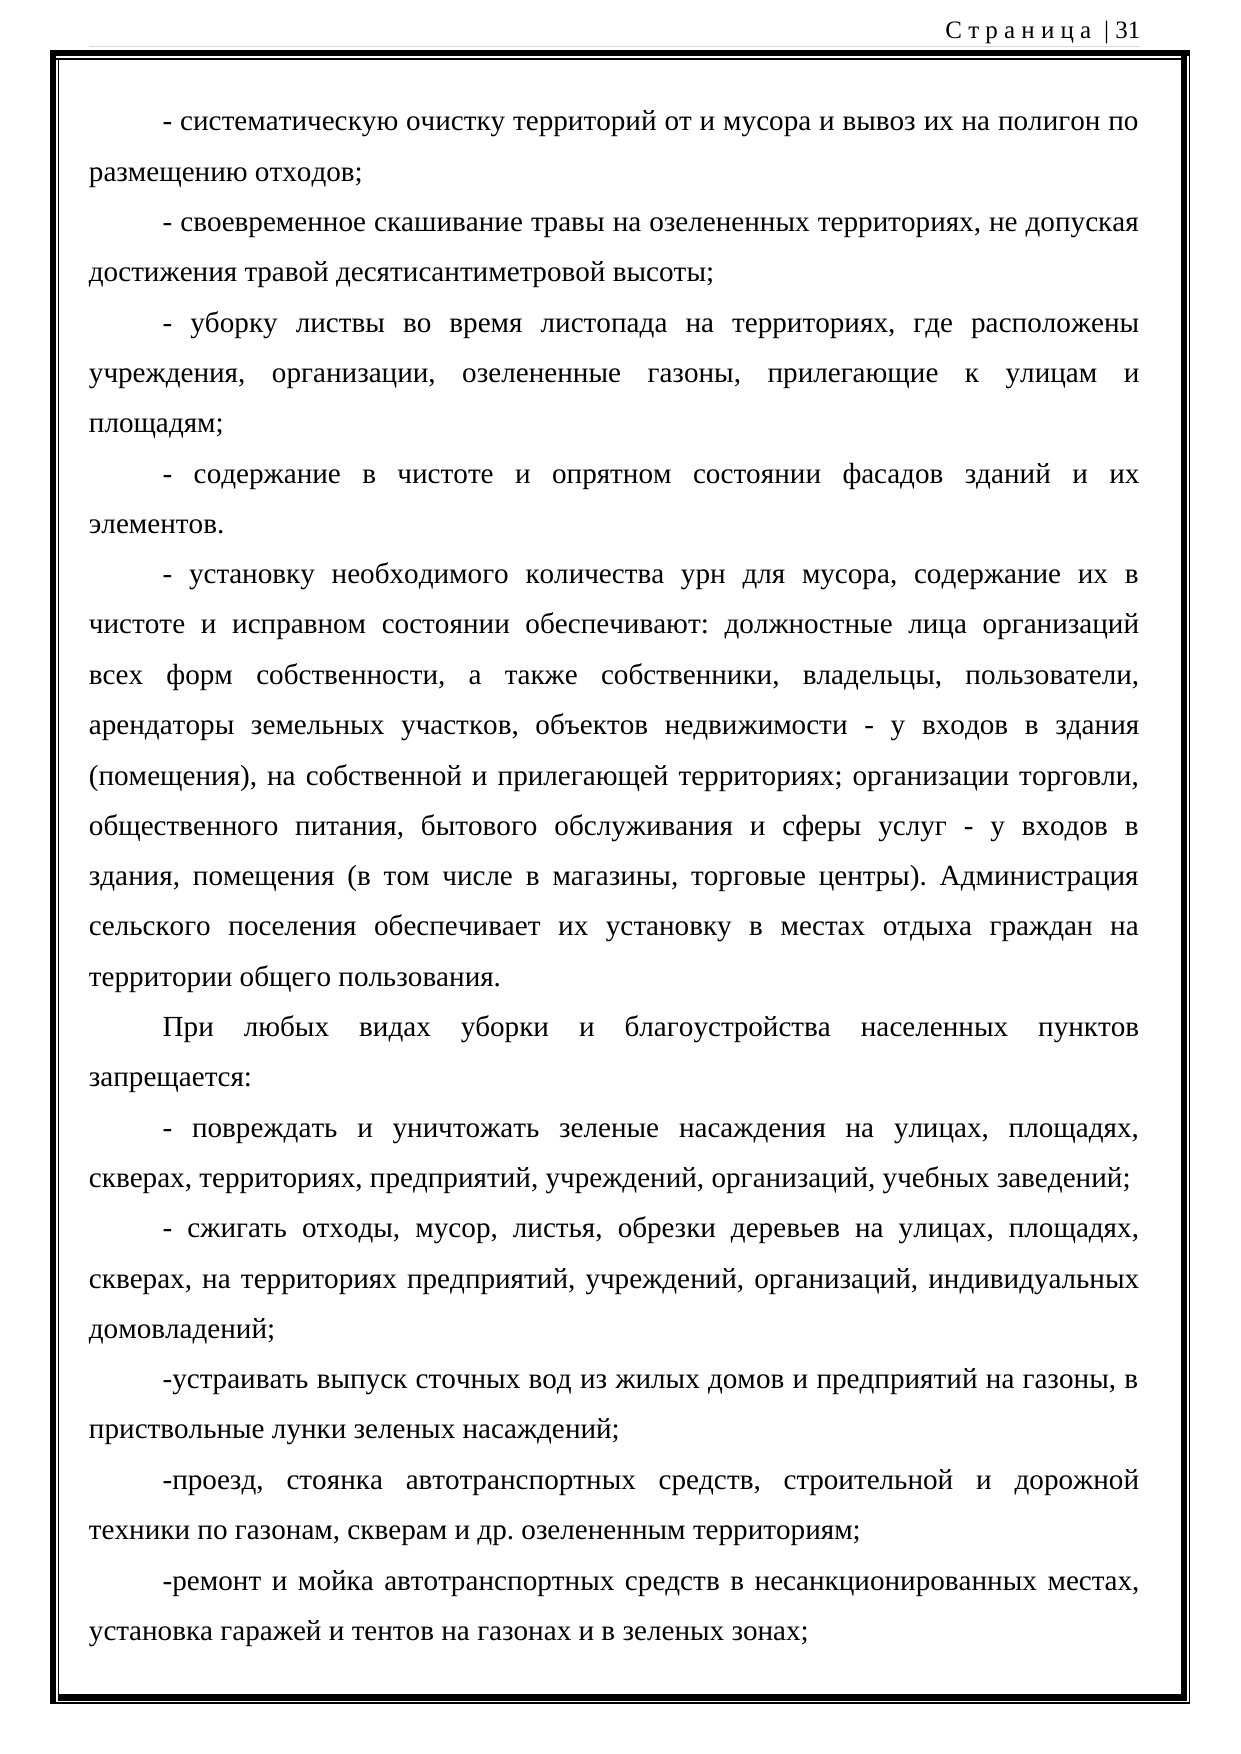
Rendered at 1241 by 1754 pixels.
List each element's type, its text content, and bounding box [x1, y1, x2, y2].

text При любых видах уборки и благоустройства населенных пунктов запрещается: [89, 1009, 1140, 1093]
text -проезд, стоянка автотранспортных средств, строительной и дорожной техники по газонам, скверам и др. озелененным территориям; [89, 1462, 1140, 1546]
text - установку необходимого количества урн для мусора, содержание их в чистоте и исправном состоянии обеспечивают: должностные лица организаций всех форм собственности, а также собственники, владельцы, пользователи, арендаторы земельных участков, объектов недвижимости - у входов в здания (помещения), на собственной и прилегающей территориях; организации торговли, общественного питания, бытового обслуживания и сферы услуг - у входов в здания, помещения (в том числе в магазины, торговые центры). Администрация сельского поселения обеспечивает их установку в местах отдыха граждан на территории общего пользования. [89, 556, 1140, 992]
text -устраивать выпуск сточных вод из жилых домов и предприятий на газоны, в приствольные лунки зеленых насаждений; [89, 1361, 1140, 1445]
text - систематическую очистку территорий от и мусора и вывоз их на полигон по размещению отходов; [89, 103, 1140, 187]
text - содержание в чистоте и опрятном состоянии фасадов зданий и их элементов. [89, 456, 1140, 539]
text -ремонт и мойка автотранспортных средств в несанкционированных местах, установка гаражей и тентов на газонах и в зеленых зонах; [89, 1563, 1140, 1646]
text - сжигать отходы, мусор, листья, обрезки деревьев на улицах, площадях, скверах, на территориях предприятий, учреждений, организаций, индивидуальных домовладений; [89, 1210, 1140, 1344]
text - повреждать и уничтожать зеленые насаждения на улицах, площадях, скверах, территориях, предприятий, учреждений, организаций, учебных заведений; [89, 1110, 1140, 1194]
text - своевременное скашивание травы на озелененных территориях, не допуская достижения травой десятисантиметровой высоты; [89, 204, 1140, 288]
text - уборку листвы во время листопада на территориях, где расположены учреждения, организации, озелененные газоны, прилегающие к улицам и площадям; [89, 305, 1140, 439]
